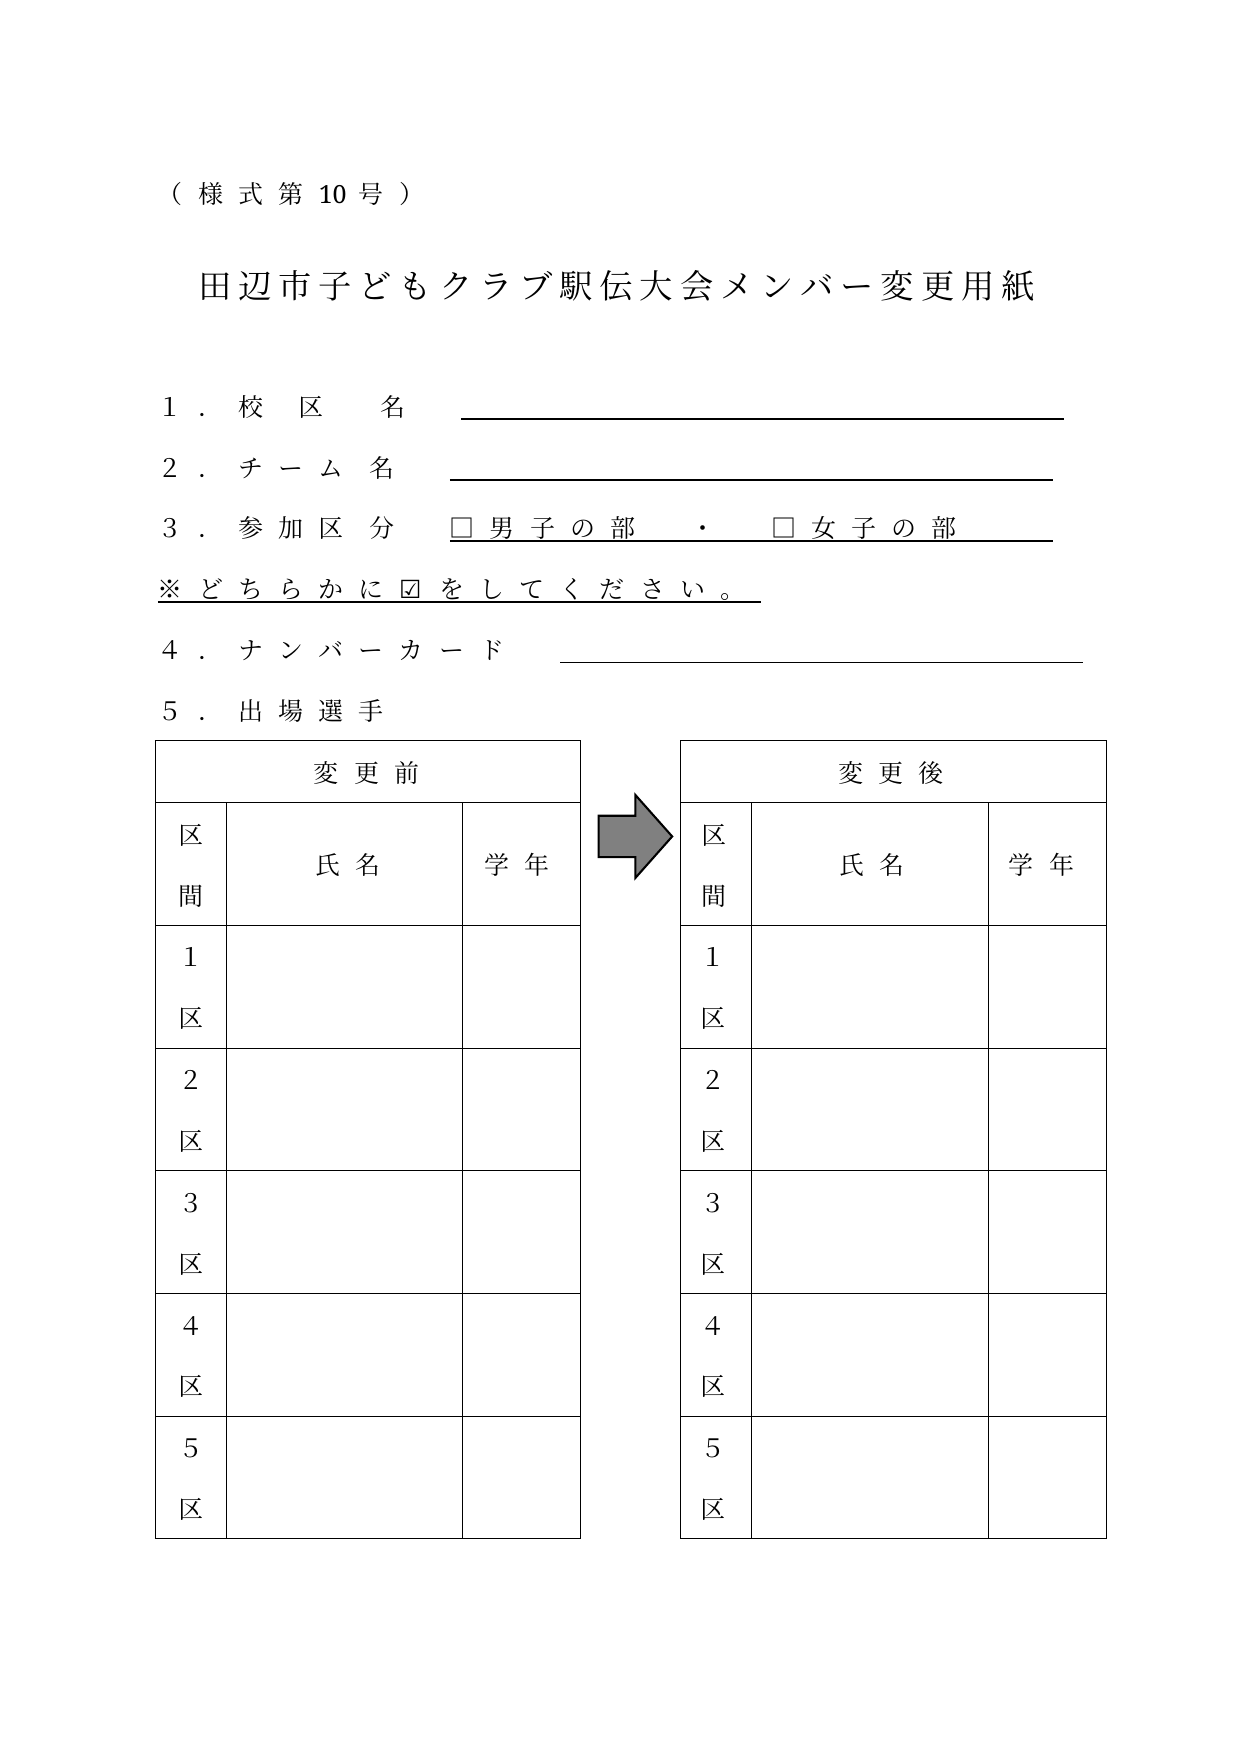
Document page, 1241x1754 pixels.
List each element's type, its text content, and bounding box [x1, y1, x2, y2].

table_cell [227, 1171, 462, 1293]
text 田辺市子どもクラブ駅伝大会メンバー変更用紙 [158, 253, 1082, 314]
table_cell [227, 1417, 462, 1538]
table_cell ５区 [156, 1417, 226, 1538]
table_cell [227, 1294, 462, 1416]
table_cell [752, 1294, 988, 1416]
table_cell [463, 1417, 580, 1538]
table_header 変更前 [156, 741, 580, 802]
table_cell [227, 926, 462, 1047]
table_cell ２区 [681, 1049, 751, 1170]
table_cell ３区 [681, 1171, 751, 1293]
text ４．ナンバーカード [158, 618, 1082, 679]
table_cell ４区 [156, 1294, 226, 1416]
table_cell [227, 1049, 462, 1170]
table_cell 区間 [681, 803, 751, 925]
text （様式第10号） [158, 162, 1082, 223]
text １．校区名 [158, 375, 1082, 436]
table_cell [752, 926, 988, 1047]
text ２．チーム名 [158, 436, 1082, 497]
table_cell 学年 [463, 803, 580, 925]
table_header 変更後 [681, 741, 1106, 802]
table_cell [989, 1049, 1106, 1170]
text ３．参加区分 □男子の部 ・ □女子の部 ※どちらかに☑をしてください。 [158, 497, 1082, 618]
table_cell [463, 1171, 580, 1293]
table_cell [463, 926, 580, 1047]
table_cell [752, 1171, 988, 1293]
table_cell [463, 1049, 580, 1170]
text ５．出場選手 [158, 679, 1082, 740]
table_cell [752, 1049, 988, 1170]
table_cell ５区 [681, 1417, 751, 1538]
table_cell [989, 1294, 1106, 1416]
table_header [581, 740, 680, 1538]
table_cell [989, 926, 1106, 1047]
table_cell 氏名 [752, 803, 988, 925]
table_cell ４区 [681, 1294, 751, 1416]
table_cell ３区 [156, 1171, 226, 1293]
table_cell １区 [681, 926, 751, 1047]
table_cell [989, 1171, 1106, 1293]
table_cell ２区 [156, 1049, 226, 1170]
table_cell [463, 1294, 580, 1416]
table_cell 区間 [156, 803, 226, 925]
table_cell [989, 1417, 1106, 1538]
table_cell １区 [156, 926, 226, 1047]
table_cell [752, 1417, 988, 1538]
table_cell 氏名 [227, 803, 462, 925]
table_cell 学年 [989, 803, 1106, 925]
